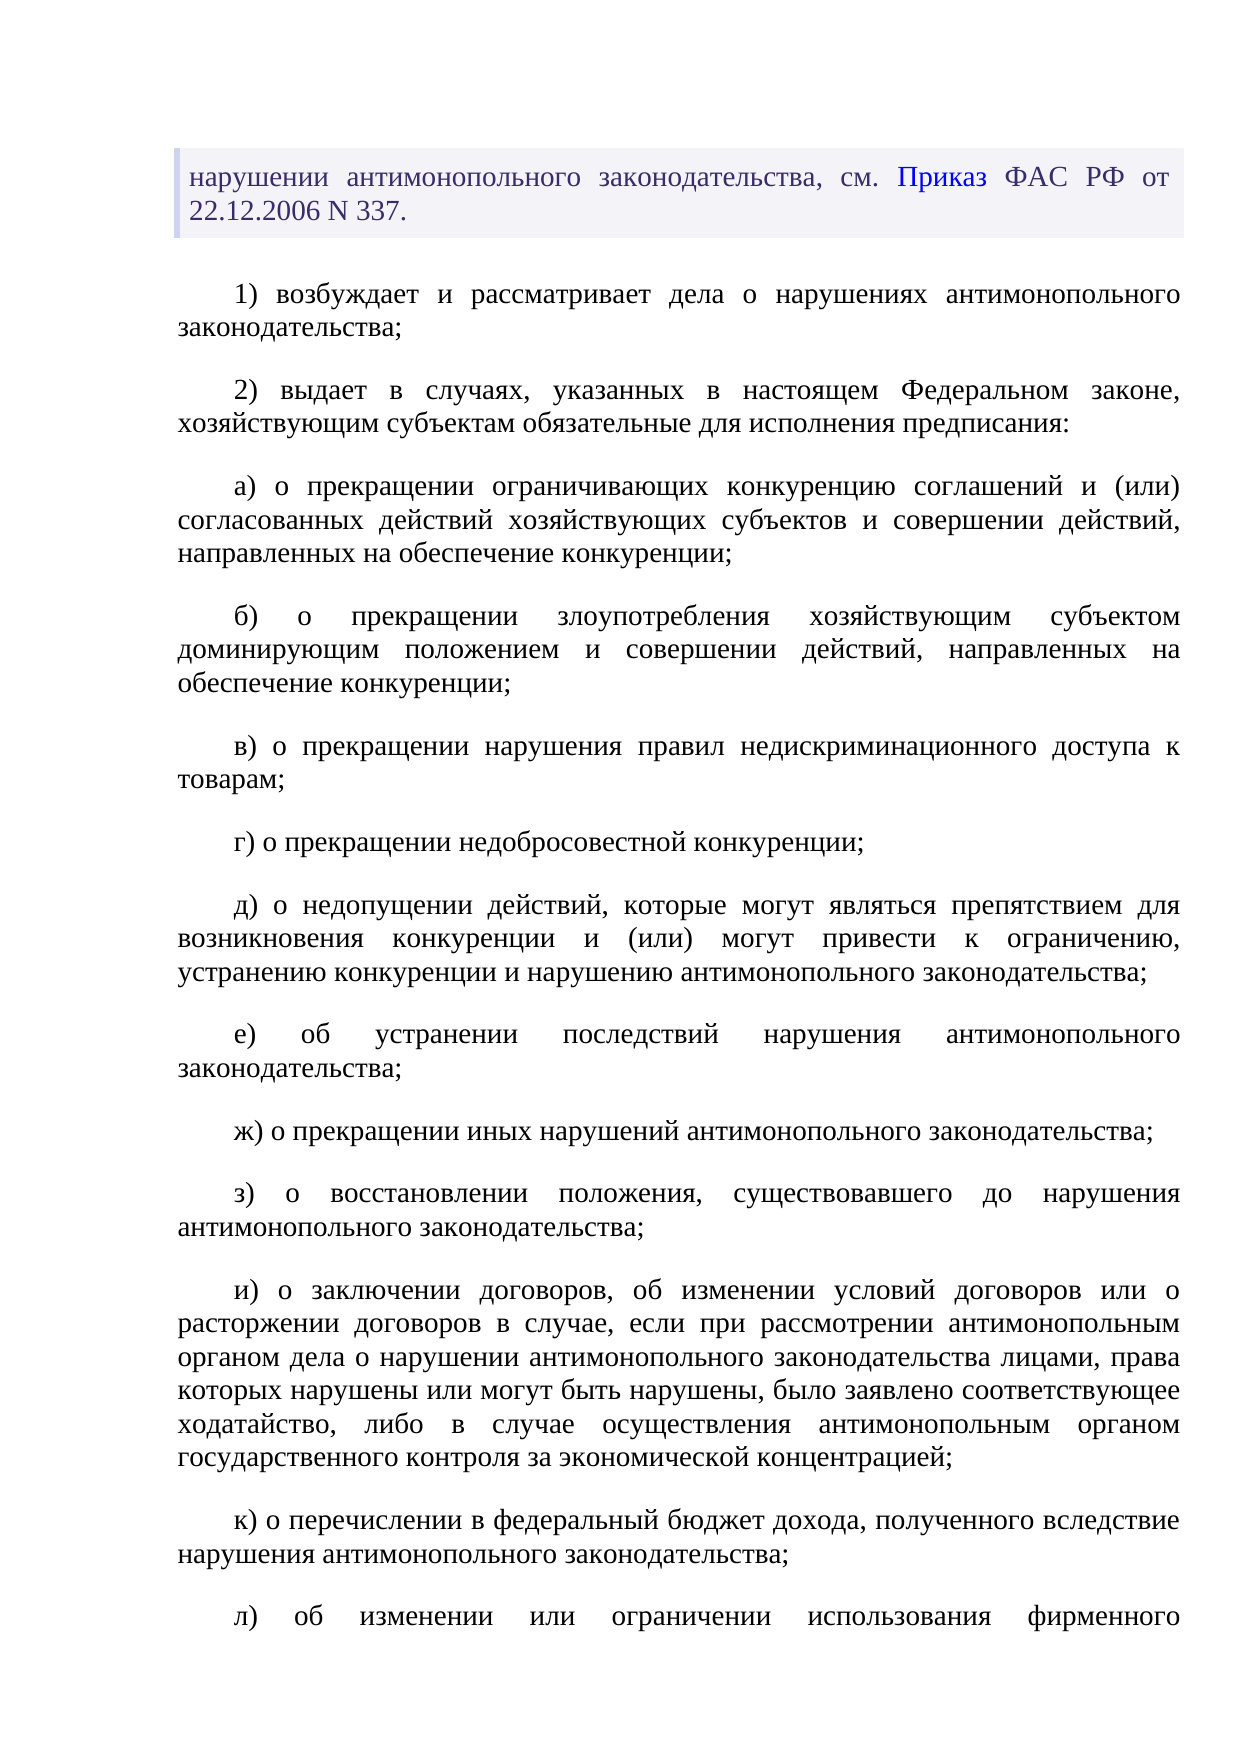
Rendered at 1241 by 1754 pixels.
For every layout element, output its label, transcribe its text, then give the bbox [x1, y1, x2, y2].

text и) о заключении договоров, об изменении условий договоров или о расторжении договоров в случае, если при рассмотрении антимонопольным органом дела о нарушении антимонопольного законодательства лицами, права которых нарушены или могут быть нарушены, было заявлено соответствующее ходатайство, либо в случае осуществления антимонопольным органом государственного контроля за экономической концентрацией; [177, 1272, 1181, 1473]
text в) о прекращении нарушения правил недискриминационного доступа к товарам; [177, 728, 1181, 795]
text д) о недопущении действий, которые могут являться препятствием для возникновения конкуренции и (или) могут привести к ограничению, устранению конкуренции и нарушению антимонопольного законодательства; [177, 887, 1181, 987]
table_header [180, 148, 1178, 238]
text 1) возбуждает и рассматривает дела о нарушениях антимонопольного законодательства; [177, 276, 1181, 343]
text з) о восстановлении положения, существовавшего до нарушения антимонопольного законодательства; [177, 1176, 1181, 1243]
text г) о прекращении недобросовестной конкуренции; [177, 824, 1181, 858]
text ж) о прекращении иных нарушений антимонопольного законодательства; [177, 1113, 1181, 1146]
text а) о прекращении ограничивающих конкуренцию соглашений и (или) согласованных действий хозяйствующих субъектов и совершении действий, направленных на обеспечение конкуренции; [177, 468, 1181, 569]
text б) о прекращении злоупотребления хозяйствующим субъектом доминирующим положением и совершении действий, направленных на обеспечение конкуренции; [177, 598, 1181, 699]
text к) о перечислении в федеральный бюджет дохода, полученного вследствие нарушения антимонопольного законодательства; [177, 1502, 1181, 1569]
text 2) выдает в случаях, указанных в настоящем Федеральном законе, хозяйствующим субъектам обязательные для исполнения предписания: [177, 372, 1181, 439]
text е) об устранении последствий нарушения антимонопольного законодательства; [177, 1017, 1181, 1084]
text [177, 1598, 1181, 1632]
